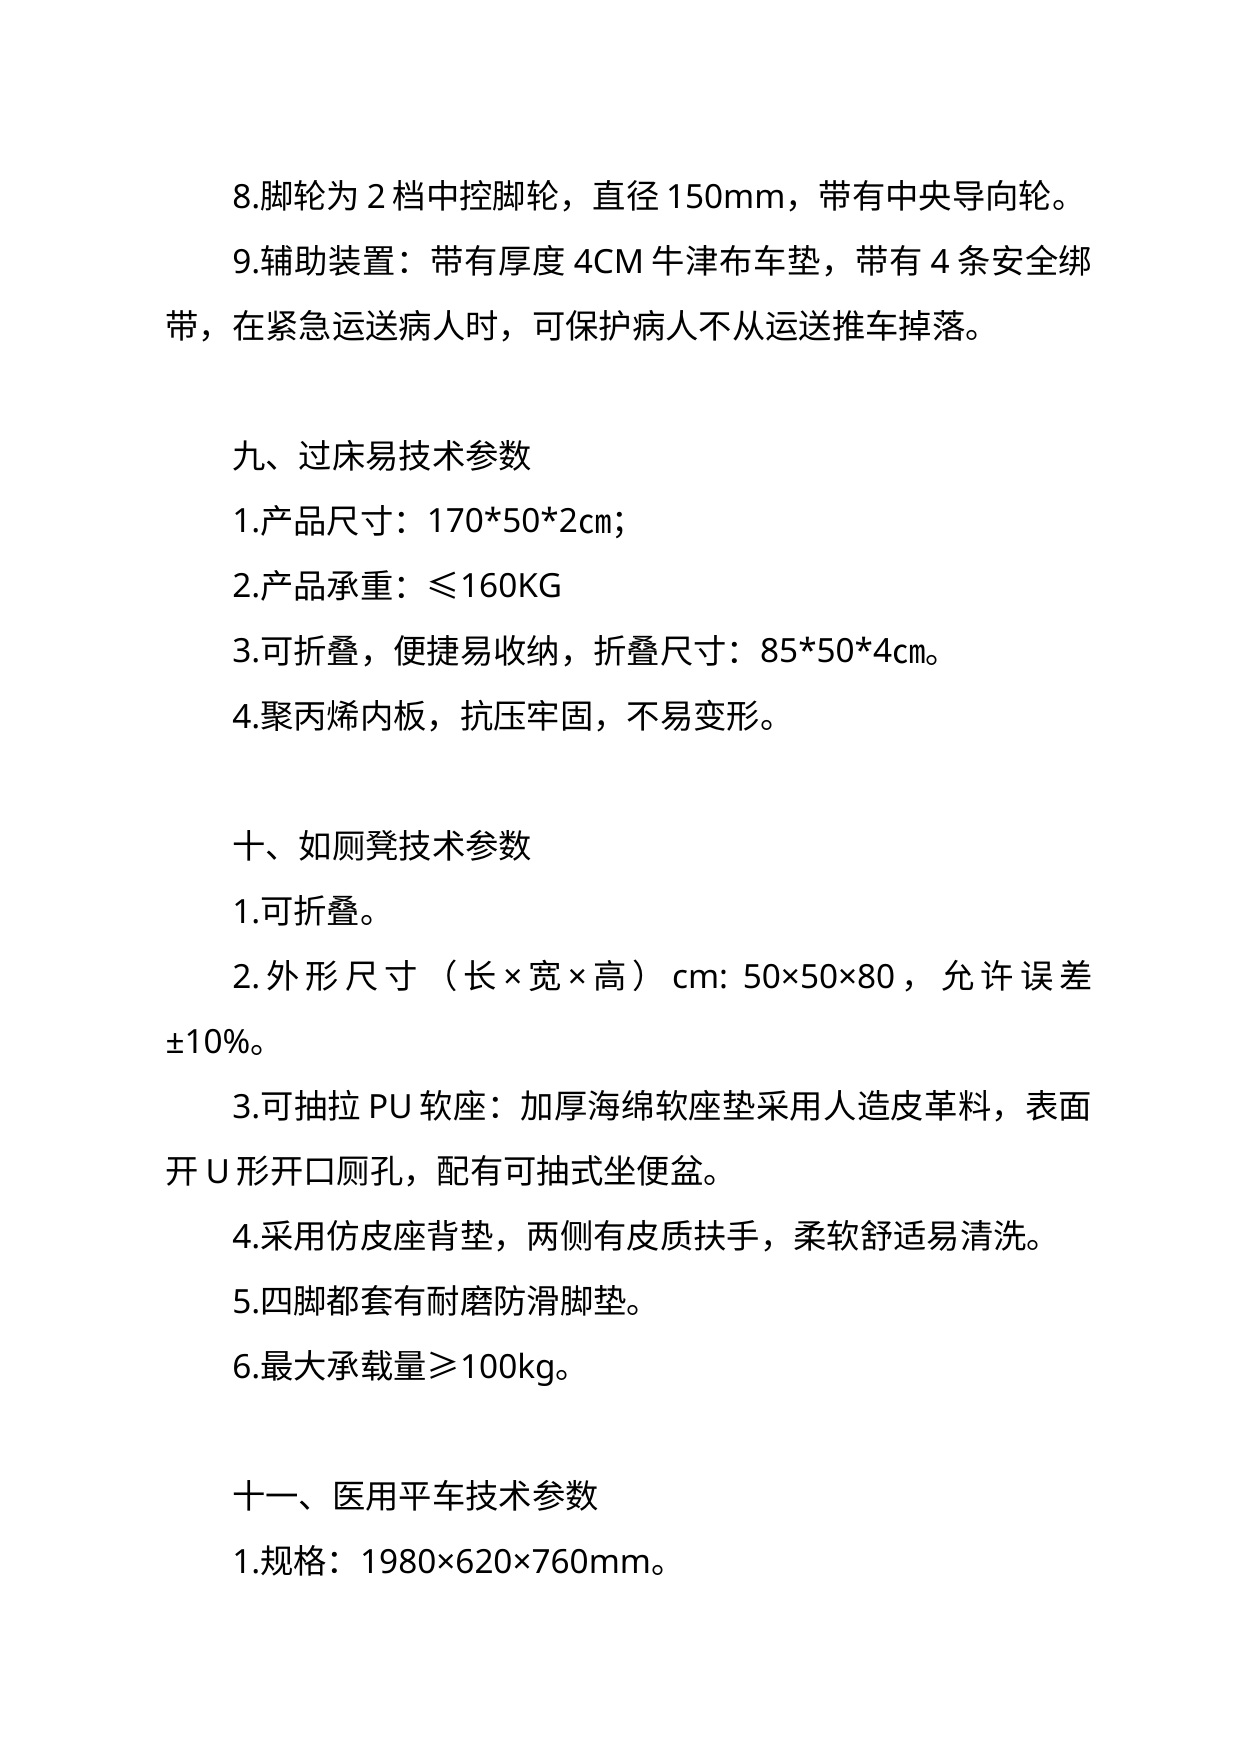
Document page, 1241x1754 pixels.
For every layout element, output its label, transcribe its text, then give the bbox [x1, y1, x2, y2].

text 1.产品尺寸：170*50*2㎝； [165, 487, 1093, 552]
text 2.产品承重：≤160KG [165, 552, 1093, 617]
list 4.聚丙烯内板，抗压牢固，不易变形。 [165, 682, 1093, 747]
list 1.规格：1980×620×760mm。 [165, 1527, 1093, 1592]
list 8.脚轮为2档中控脚轮，直径150mm，带有中央导向轮。 [165, 162, 1093, 227]
list 1.可折叠。 [165, 877, 1093, 942]
list 2.外形尺寸（长×宽×高）cm: 50×50×80，允许误差±10%。 [165, 942, 1093, 1072]
list 3.可抽拉PU软座：加厚海绵软座垫采用人造皮革料，表面开U形开口厕孔，配有可抽式坐便盆。 [165, 1072, 1093, 1202]
list 6.最大承载量≥100kg。 [165, 1332, 1093, 1397]
list 5.四脚都套有耐磨防滑脚垫。 [165, 1267, 1093, 1332]
text 3.可折叠，便捷易收纳，折叠尺寸：85*50*4㎝。 [165, 617, 1093, 682]
list 十一、医用平车技术参数 [165, 1462, 1093, 1527]
list 十、如厕凳技术参数 [165, 812, 1093, 877]
list 九、过床易技术参数 [165, 422, 1093, 487]
list 4.采用仿皮座背垫，两侧有皮质扶手，柔软舒适易清洗。 [165, 1202, 1093, 1267]
list 9.辅助装置：带有厚度4CM牛津布车垫，带有4条安全绑带，在紧急运送病人时，可保护病人不从运送推车掉落。 [165, 227, 1093, 357]
